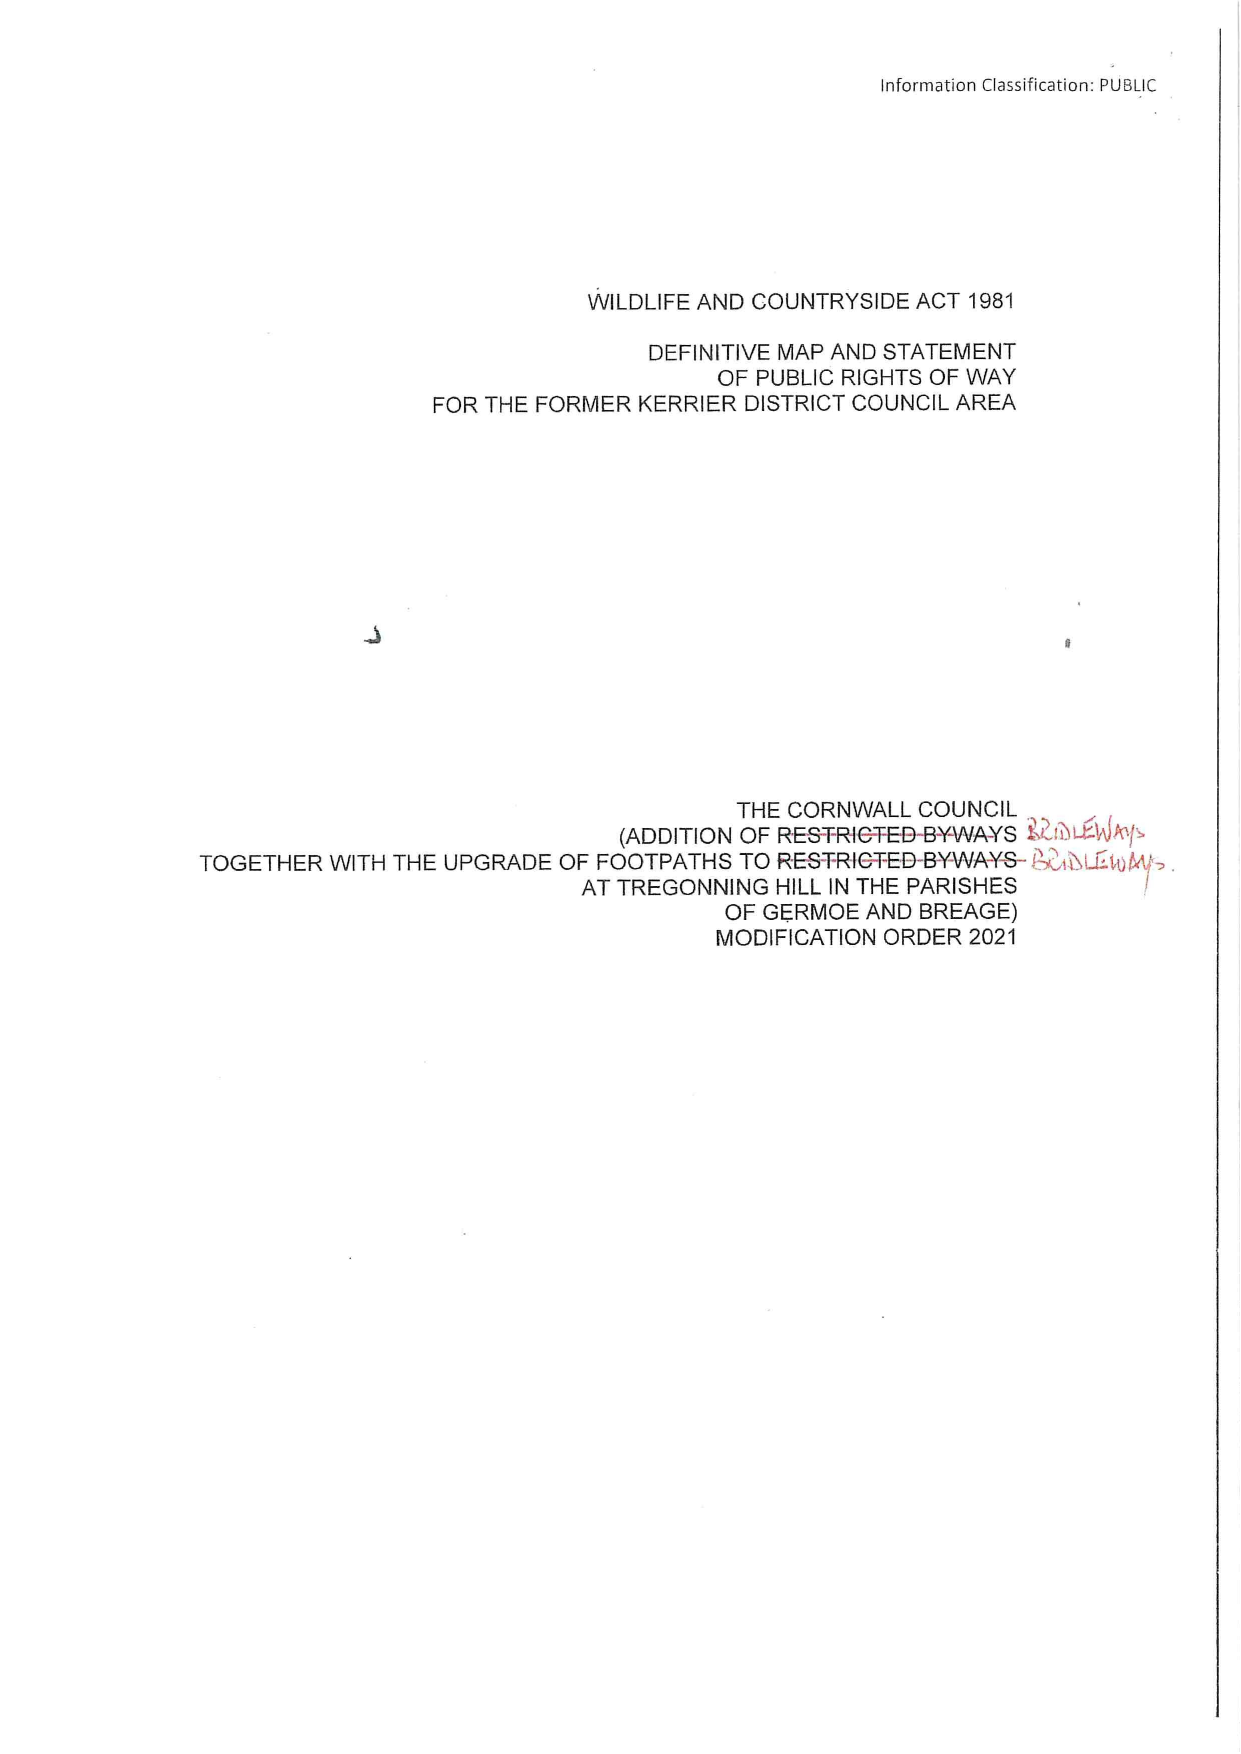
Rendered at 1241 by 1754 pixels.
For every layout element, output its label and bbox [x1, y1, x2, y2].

picture [196, 0, 1240, 1752]
